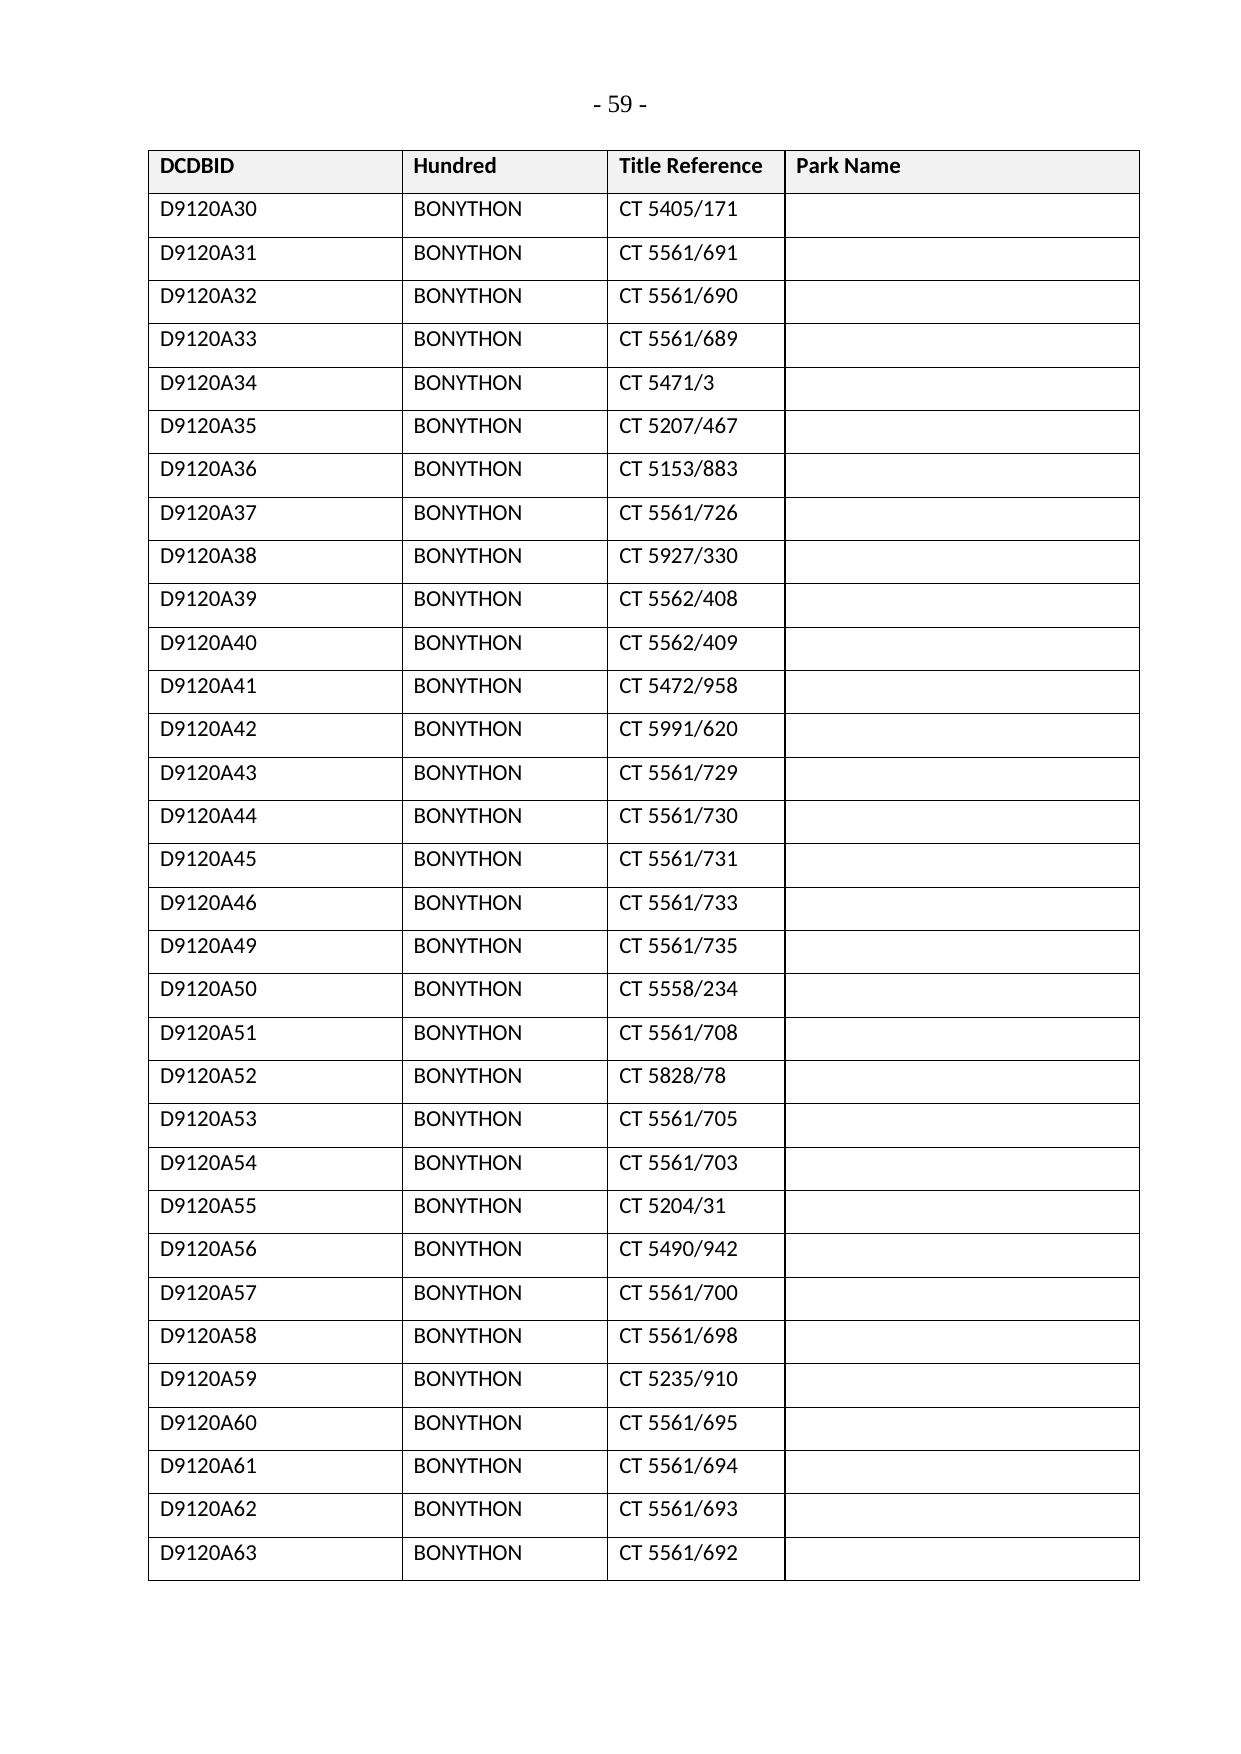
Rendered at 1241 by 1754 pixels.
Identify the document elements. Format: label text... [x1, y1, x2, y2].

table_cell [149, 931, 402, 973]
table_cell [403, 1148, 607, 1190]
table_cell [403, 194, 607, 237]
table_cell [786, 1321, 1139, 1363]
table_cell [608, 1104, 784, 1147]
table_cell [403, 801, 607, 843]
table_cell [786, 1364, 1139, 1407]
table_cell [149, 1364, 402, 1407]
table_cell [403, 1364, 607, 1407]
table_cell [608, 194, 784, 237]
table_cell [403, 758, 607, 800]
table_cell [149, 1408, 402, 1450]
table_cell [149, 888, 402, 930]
table_header Hundred [403, 151, 607, 193]
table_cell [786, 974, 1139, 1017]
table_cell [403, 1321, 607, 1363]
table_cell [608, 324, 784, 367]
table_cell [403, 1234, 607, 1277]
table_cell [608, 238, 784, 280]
table_header Park Name [786, 151, 1139, 193]
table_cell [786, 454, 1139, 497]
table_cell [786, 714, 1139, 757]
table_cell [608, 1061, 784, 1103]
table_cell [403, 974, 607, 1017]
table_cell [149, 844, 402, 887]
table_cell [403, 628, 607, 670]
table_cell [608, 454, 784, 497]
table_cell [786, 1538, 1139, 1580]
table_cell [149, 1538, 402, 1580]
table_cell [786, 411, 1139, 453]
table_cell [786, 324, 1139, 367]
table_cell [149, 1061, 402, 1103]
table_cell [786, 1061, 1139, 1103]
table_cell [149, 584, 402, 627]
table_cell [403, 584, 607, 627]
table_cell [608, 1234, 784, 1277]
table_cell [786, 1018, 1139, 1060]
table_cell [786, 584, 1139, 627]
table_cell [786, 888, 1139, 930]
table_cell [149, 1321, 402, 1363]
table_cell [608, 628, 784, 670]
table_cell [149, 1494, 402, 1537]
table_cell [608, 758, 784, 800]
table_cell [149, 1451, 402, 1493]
table_header DCDBID [149, 151, 402, 193]
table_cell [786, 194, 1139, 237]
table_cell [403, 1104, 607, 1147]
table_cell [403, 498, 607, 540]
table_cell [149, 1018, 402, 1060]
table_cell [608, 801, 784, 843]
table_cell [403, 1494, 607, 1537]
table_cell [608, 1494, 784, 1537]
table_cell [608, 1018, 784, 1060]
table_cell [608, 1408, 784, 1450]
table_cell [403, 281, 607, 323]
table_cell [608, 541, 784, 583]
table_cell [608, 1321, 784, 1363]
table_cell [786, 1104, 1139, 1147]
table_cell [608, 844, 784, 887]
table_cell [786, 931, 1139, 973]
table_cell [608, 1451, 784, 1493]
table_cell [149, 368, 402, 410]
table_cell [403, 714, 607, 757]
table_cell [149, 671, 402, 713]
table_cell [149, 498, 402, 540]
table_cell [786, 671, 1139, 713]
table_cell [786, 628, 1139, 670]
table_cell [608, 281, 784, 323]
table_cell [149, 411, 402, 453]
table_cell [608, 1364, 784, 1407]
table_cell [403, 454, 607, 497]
table_header Title Reference [608, 151, 784, 193]
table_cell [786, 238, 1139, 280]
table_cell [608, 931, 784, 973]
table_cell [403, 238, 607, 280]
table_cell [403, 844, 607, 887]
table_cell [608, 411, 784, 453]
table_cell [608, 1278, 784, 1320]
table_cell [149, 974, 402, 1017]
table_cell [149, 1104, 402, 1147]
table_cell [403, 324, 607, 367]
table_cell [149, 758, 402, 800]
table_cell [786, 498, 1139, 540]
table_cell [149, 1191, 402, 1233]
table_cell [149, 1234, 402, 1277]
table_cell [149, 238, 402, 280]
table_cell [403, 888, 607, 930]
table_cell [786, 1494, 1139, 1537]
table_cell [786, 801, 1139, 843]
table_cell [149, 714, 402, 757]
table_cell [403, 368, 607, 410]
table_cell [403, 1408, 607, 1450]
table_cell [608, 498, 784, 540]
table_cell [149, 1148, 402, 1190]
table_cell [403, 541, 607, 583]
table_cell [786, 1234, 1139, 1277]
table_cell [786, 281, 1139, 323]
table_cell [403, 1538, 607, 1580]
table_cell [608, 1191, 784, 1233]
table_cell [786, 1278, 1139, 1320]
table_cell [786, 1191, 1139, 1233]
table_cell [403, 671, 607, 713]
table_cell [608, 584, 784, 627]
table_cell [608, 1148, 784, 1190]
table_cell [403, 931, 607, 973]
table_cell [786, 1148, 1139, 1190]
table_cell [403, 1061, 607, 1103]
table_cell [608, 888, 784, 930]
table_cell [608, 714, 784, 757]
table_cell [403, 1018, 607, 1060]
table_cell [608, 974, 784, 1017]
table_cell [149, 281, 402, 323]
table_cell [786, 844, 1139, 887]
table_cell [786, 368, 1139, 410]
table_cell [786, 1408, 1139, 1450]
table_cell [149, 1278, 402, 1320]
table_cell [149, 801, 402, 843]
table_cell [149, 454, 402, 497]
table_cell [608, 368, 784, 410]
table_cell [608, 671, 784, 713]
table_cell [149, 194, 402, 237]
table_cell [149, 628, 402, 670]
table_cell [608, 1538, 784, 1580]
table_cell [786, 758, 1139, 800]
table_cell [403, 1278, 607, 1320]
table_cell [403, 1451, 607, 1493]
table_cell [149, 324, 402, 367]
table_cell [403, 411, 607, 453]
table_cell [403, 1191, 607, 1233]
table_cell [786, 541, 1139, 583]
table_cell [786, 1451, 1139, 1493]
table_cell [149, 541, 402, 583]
